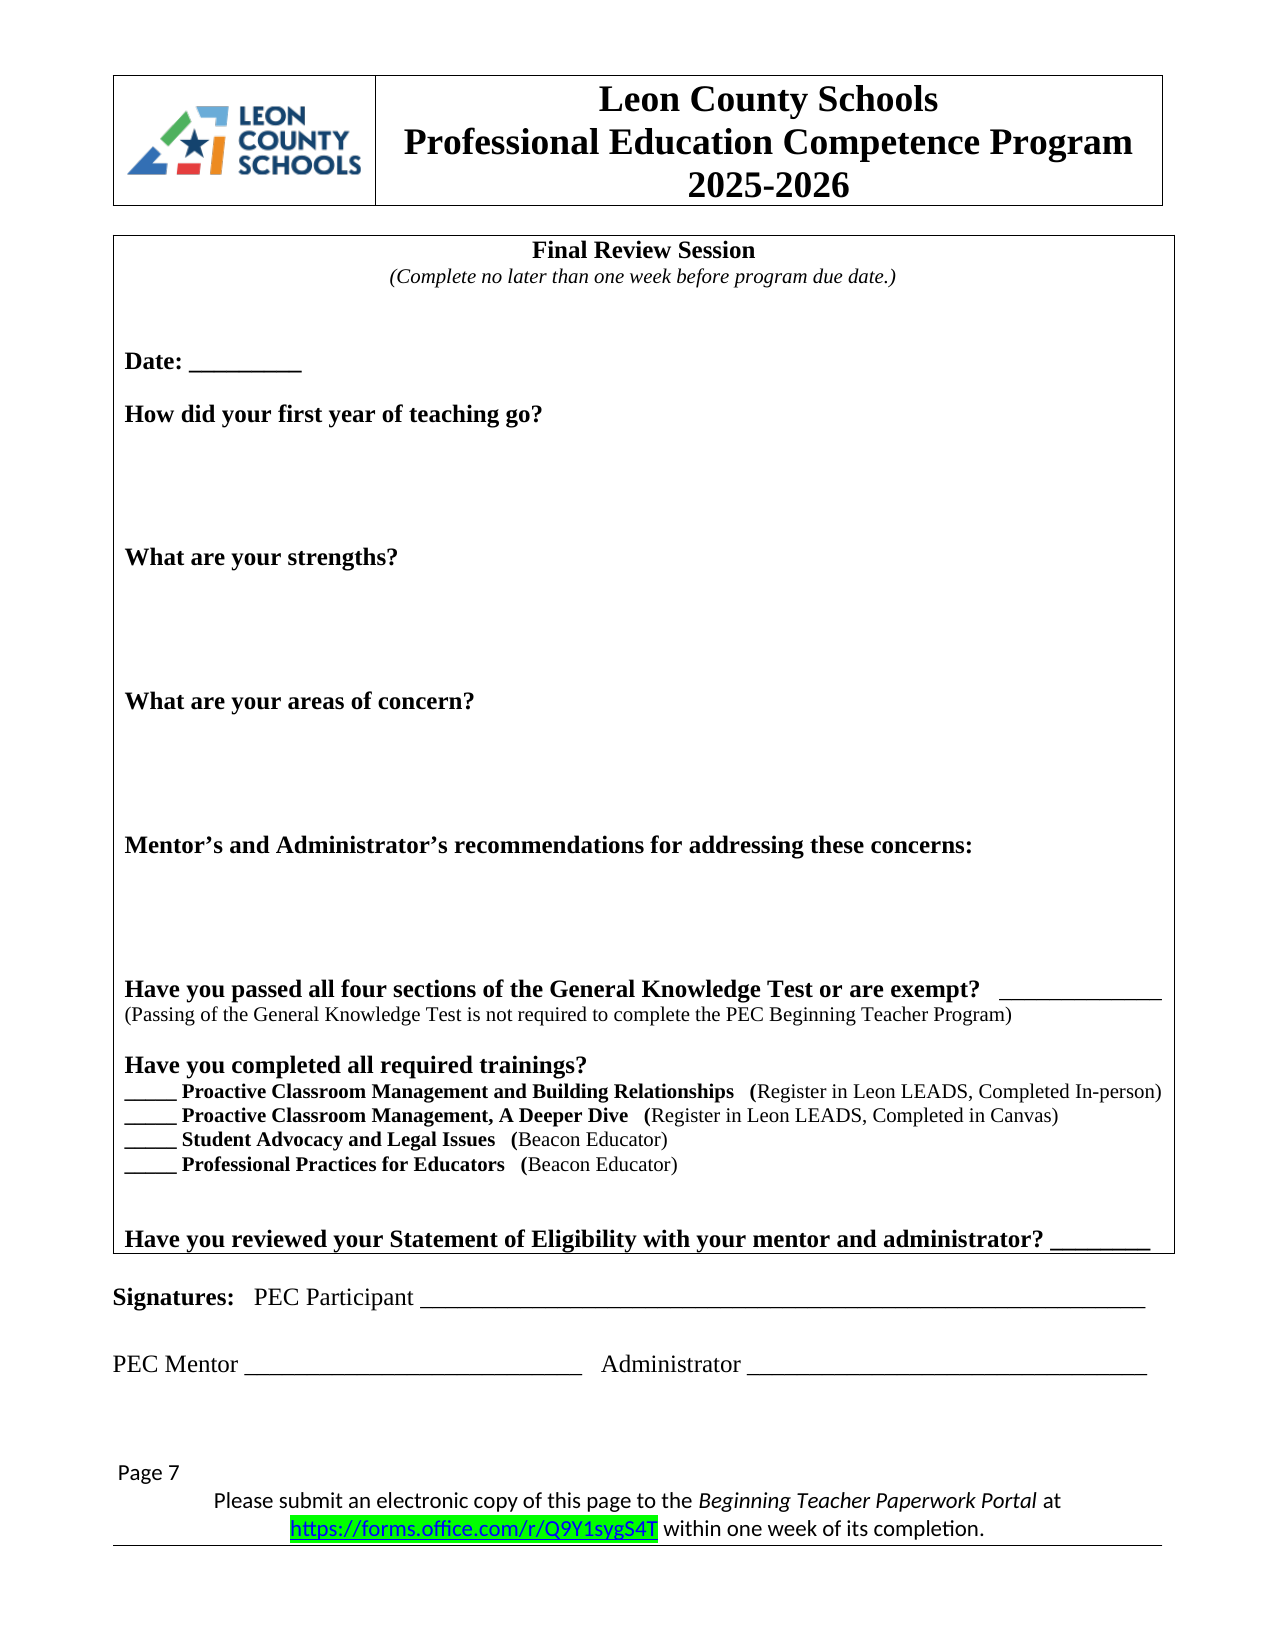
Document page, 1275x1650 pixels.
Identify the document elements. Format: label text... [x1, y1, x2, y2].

text Signatures: PEC Participant __________________________________________________________ [112, 1282, 1237, 1311]
table_header Final Review Session (Complete no later than one week before program due date.) Date: _________ How did your first year of teaching go? What are your strengths? What are your areas of concern? Mentor’s and Administrator’s recommendations for addressing these concerns: Have you passed all four sections of the General Knowledge Test or are exempt? _____________ (Passing of the General Knowledge Test is not required to complete the PEC Beginning Teacher Program) Have you completed all required trainings? _____ Proactive Classroom Management and Building Relationships (Register in Leon LEADS, Completed In-person) _____ Proactive Classroom Management, A Deeper Dive (Register in Leon LEADS, Completed in Canvas) _____ Student Advocacy and Legal Issues (Beacon Educator) _____ Professional Practices for Educators (Beacon Educator) Have you reviewed your Statement of Eligibility with your mentor and administrator? ________ [114, 236, 1174, 1252]
text PEC Mentor ___________________________ Administrator ________________________________ [112, 1349, 1237, 1378]
picture [124, 95, 364, 187]
